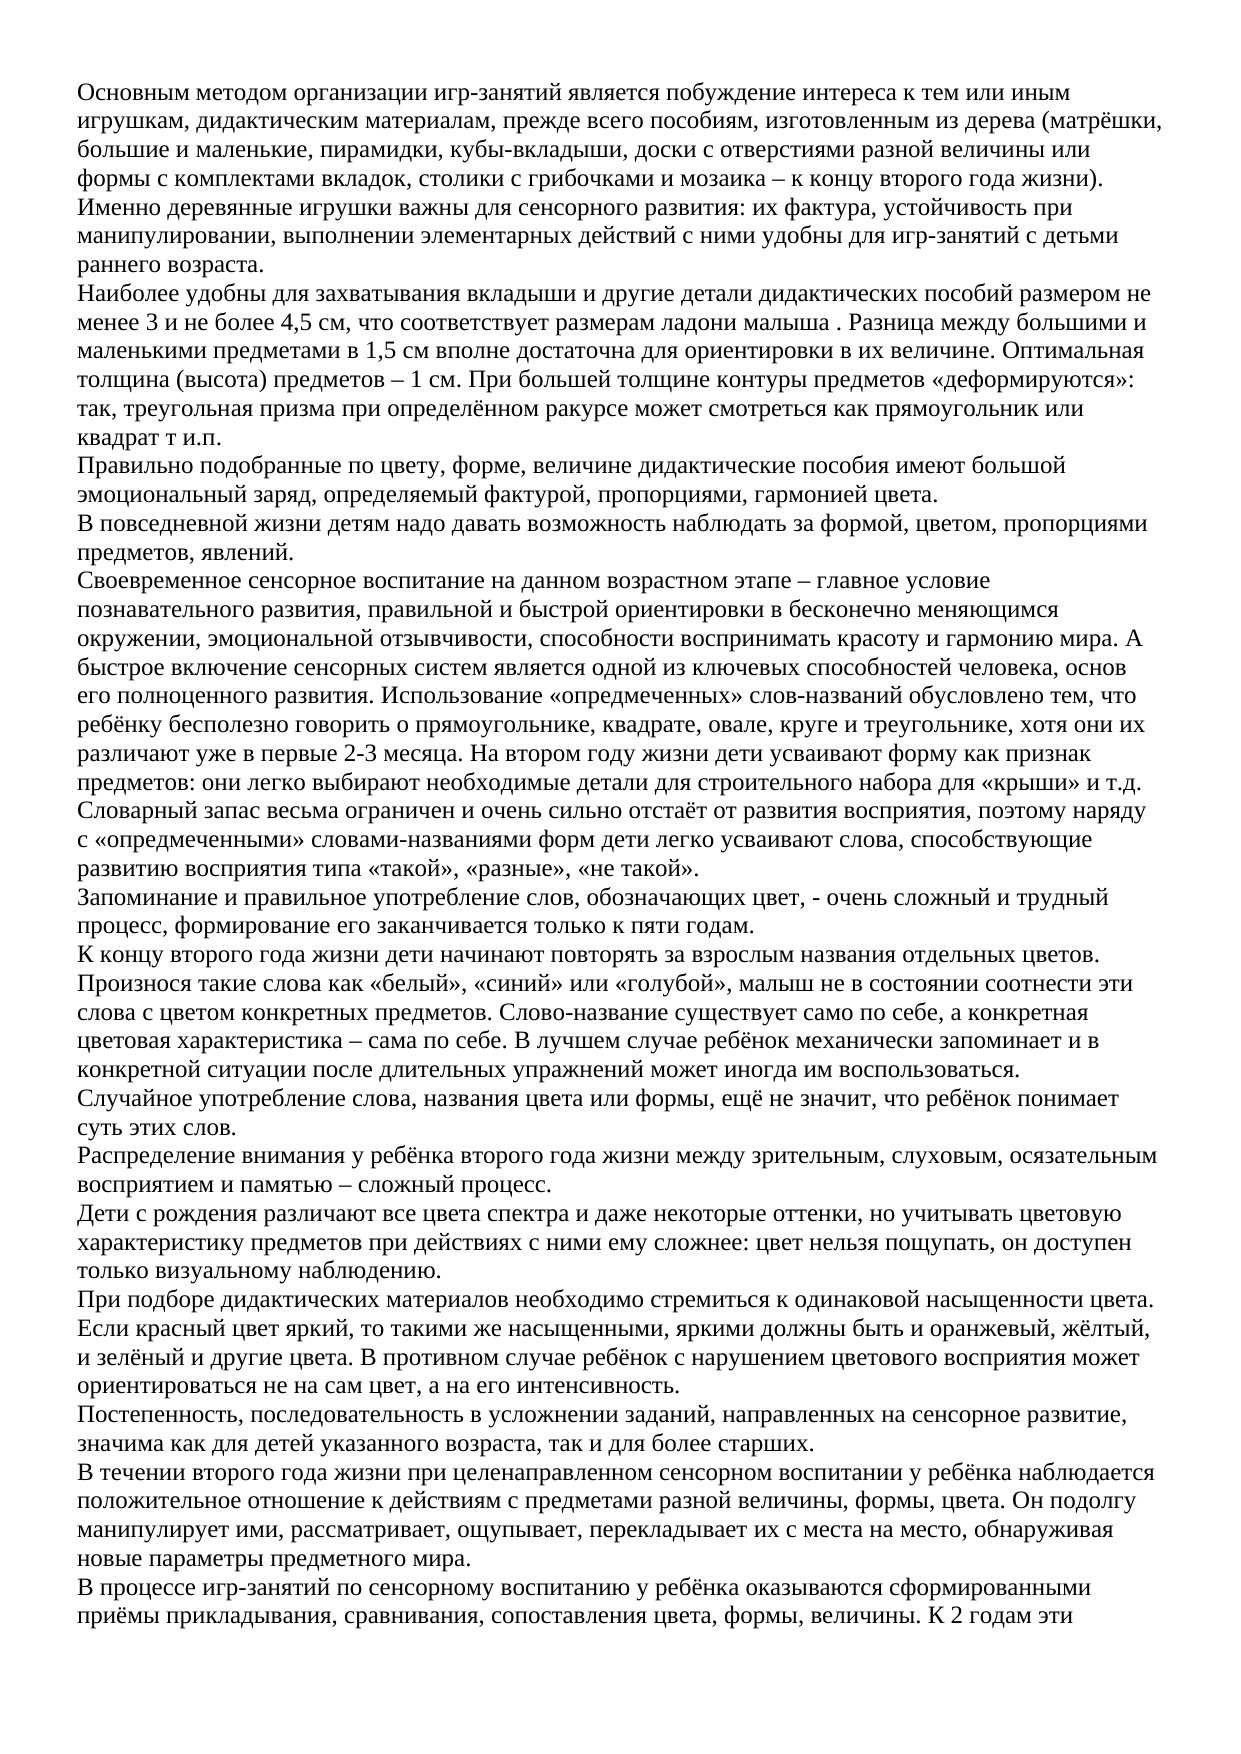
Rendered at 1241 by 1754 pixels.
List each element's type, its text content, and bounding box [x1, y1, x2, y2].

text Своевременное сенсорное воспитание на данном возрастном этапе – главное условие познавательного развития, правильной и быстрой ориентировки в бесконечно меняющимся окружении, эмоциональной отзывчивости, способности воспринимать красоту и гармонию мира. А быстрое включение сенсорных систем является одной из ключевых способностей человека, основ его полноценного развития. Использование «опредмеченных» слов-названий обусловлено тем, что ребёнку бесполезно говорить о прямоугольнике, квадрате, овале, круге и треугольнике, хотя они их различают уже в первые 2-3 месяца. На втором году жизни дети усваивают форму как признак предметов: они легко выбирают необходимые детали для строительного набора для «крыши» и т.д. [77, 566, 1163, 796]
text Наиболее удобны для захватывания вкладыши и другие детали дидактических пособий размером не менее 3 и не более 4,5 см, что соответствует размерам ладони малыша . Разница между большими и маленькими предметами в 1,5 см вполне достаточна для ориентировки в их величине. Оптимальная толщина (высота) предметов – 1 см. При большей толщине контуры предметов «деформируются»: так, треугольная призма при определённом ракурсе может смотреться как прямоугольник или квадрат т и.п. [77, 278, 1163, 451]
text К концу второго года жизни дети начинают повторять за взрослым названия отдельных цветов. Произнося такие слова как «белый», «синий» или «голубой», малыш не в состоянии соотнести эти слова с цветом конкретных предметов. Слово-название существует само по себе, а конкретная цветовая характеристика – сама по себе. В лучшем случае ребёнок механически запоминает и в конкретной ситуации после длительных упражнений может иногда им воспользоваться. [77, 939, 1163, 1083]
text Распределение внимания у ребёнка второго года жизни между зрительным, слуховым, осязательным восприятием и памятью – сложный процесс. [77, 1141, 1163, 1198]
text В повседневной жизни детям надо давать возможность наблюдать за формой, цветом, пропорциями предметов, явлений. [77, 508, 1163, 566]
text Дети с рождения различают все цвета спектра и даже некоторые оттенки, но учитывать цветовую характеристику предметов при действиях с ними ему сложнее: цвет нельзя пощупать, он доступен только визуальному наблюдению. [77, 1198, 1163, 1284]
text В течении второго года жизни при целенаправленном сенсорном воспитании у ребёнка наблюдается положительное отношение к действиям с предметами разной величины, формы, цвета. Он подолгу манипулирует ими, рассматривает, ощупывает, перекладывает их с места на место, обнаруживая новые параметры предметного мира. [77, 1457, 1163, 1572]
text Именно деревянные игрушки важны для сенсорного развития: их фактура, устойчивость при манипулировании, выполнении элементарных действий с ними удобны для игр-занятий с детьми раннего возраста. [77, 192, 1163, 278]
text Запоминание и правильное употребление слов, обозначающих цвет, - очень сложный и трудный процесс, формирование его заканчивается только к пяти годам. [77, 882, 1163, 939]
text Основным методом организации игр-занятий является побуждение интереса к тем или иным игрушкам, дидактическим материалам, прежде всего пособиям, изготовленным из дерева (матрёшки, большие и маленькие, пирамидки, кубы-вкладыши, доски с отверстиями разной величины или формы с комплектами вкладок, столики с грибочками и мозаика – к концу второго года жизни). [77, 77, 1163, 192]
text Случайное употребление слова, названия цвета или формы, ещё не значит, что ребёнок понимает суть этих слов. [77, 1083, 1163, 1141]
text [77, 1572, 1163, 1629]
text Постепенность, последовательность в усложнении заданий, направленных на сенсорное развитие, значима как для детей указанного возраста, так и для более старших. [77, 1399, 1163, 1457]
text Словарный запас весьма ограничен и очень сильно отстаёт от развития восприятия, поэтому наряду с «опредмеченными» словами-названиями форм дети легко усваивают слова, способствующие развитию восприятия типа «такой», «разные», «не такой». [77, 796, 1163, 882]
text При подборе дидактических материалов необходимо стремиться к одинаковой насыщенности цвета. Если красный цвет яркий, то такими же насыщенными, яркими должны быть и оранжевый, жёлтый, и зелёный и другие цвета. В противном случае ребёнок с нарушением цветового восприятия может ориентироваться не на сам цвет, а на его интенсивность. [77, 1284, 1163, 1399]
text Правильно подобранные по цвету, форме, величине дидактические пособия имеют большой эмоциональный заряд, определяемый фактурой, пропорциями, гармонией цвета. [77, 451, 1163, 508]
